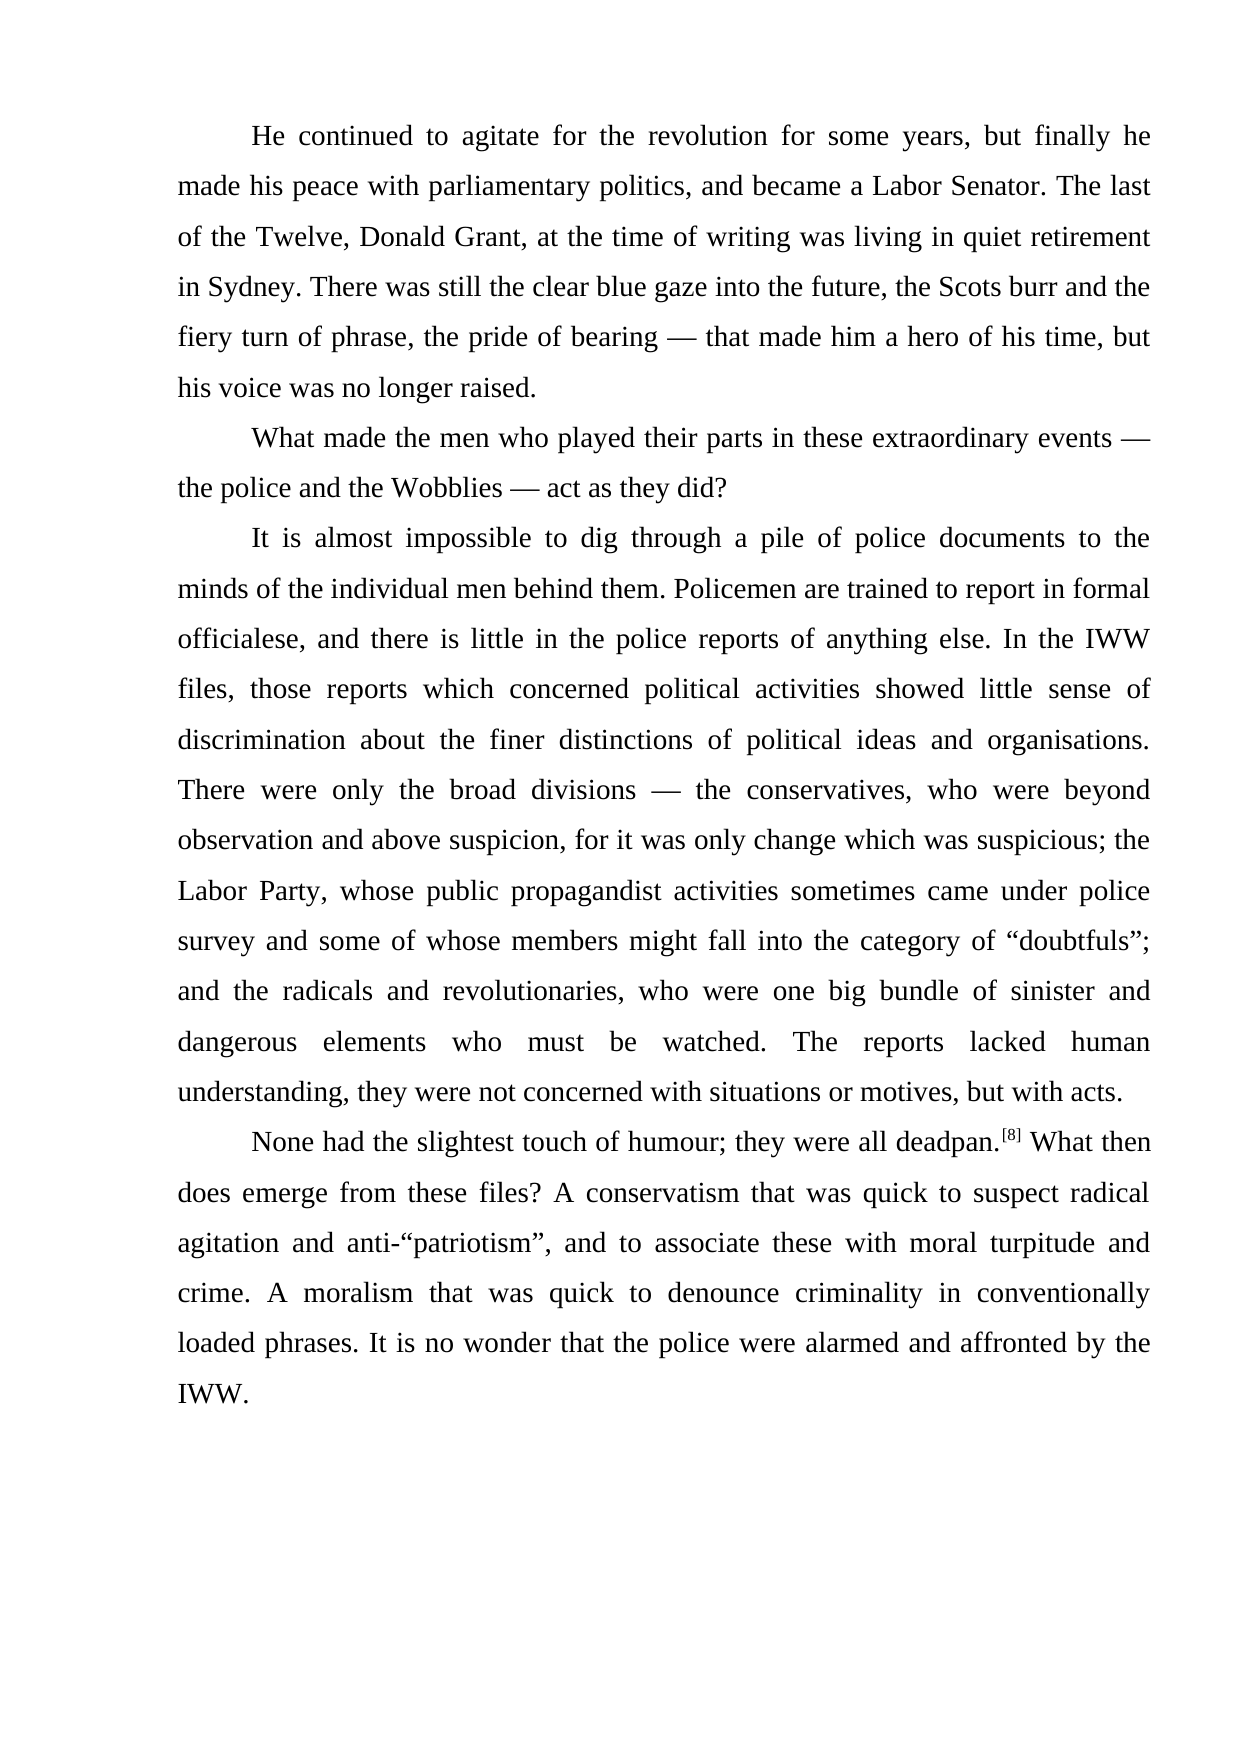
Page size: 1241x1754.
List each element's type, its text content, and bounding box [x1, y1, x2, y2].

text It is almost impossible to dig through a pile of police documents to the minds of the individual men behind them. Policemen are trained to report in formal officialese, and there is little in the police reports of anything else. In the IWW files, those reports which concerned political activities showed little sense of discrimination about the finer distinctions of political ideas and organisations. There were only the broad divisions — the conservatives, who were beyond observation and above suspicion, for it was only change which was suspicious; the Labor Party, whose public propagandist activities sometimes came under police survey and some of whose members might fall into the category of “doubtfuls”; and the radicals and revolutionaries, who were one big bundle of sinister and dangerous elements who must be watched. The reports lacked human understanding, they were not concerned with situations or motives, but with acts. [177, 521, 1152, 1108]
text None had the slightest touch of humour; they were all deadpan.[8] What then does emerge from these files? A conservatism that was quick to suspect radical agitation and anti-“patriotism”, and to associate these with moral turpitude and crime. A moralism that was quick to denounce criminality in conventionally loaded phrases. It is no wonder that the police were alarmed and affronted by the IWW. [177, 1124, 1152, 1409]
text He continued to agitate for the revolution for some years, but finally he made his peace with parliamentary politics, and became a Labor Senator. The last of the Twelve, Donald Grant, at the time of writing was living in quiet retirement in Sydney. There was still the clear blue gaze into the future, the Scots burr and the fiery turn of phrase, the pride of bearing — that made him a hero of his time, but his voice was no longer raised. [177, 118, 1152, 403]
text What made the men who played their parts in these extraordinary events — the police and the Wobblies — act as they did? [177, 420, 1152, 504]
